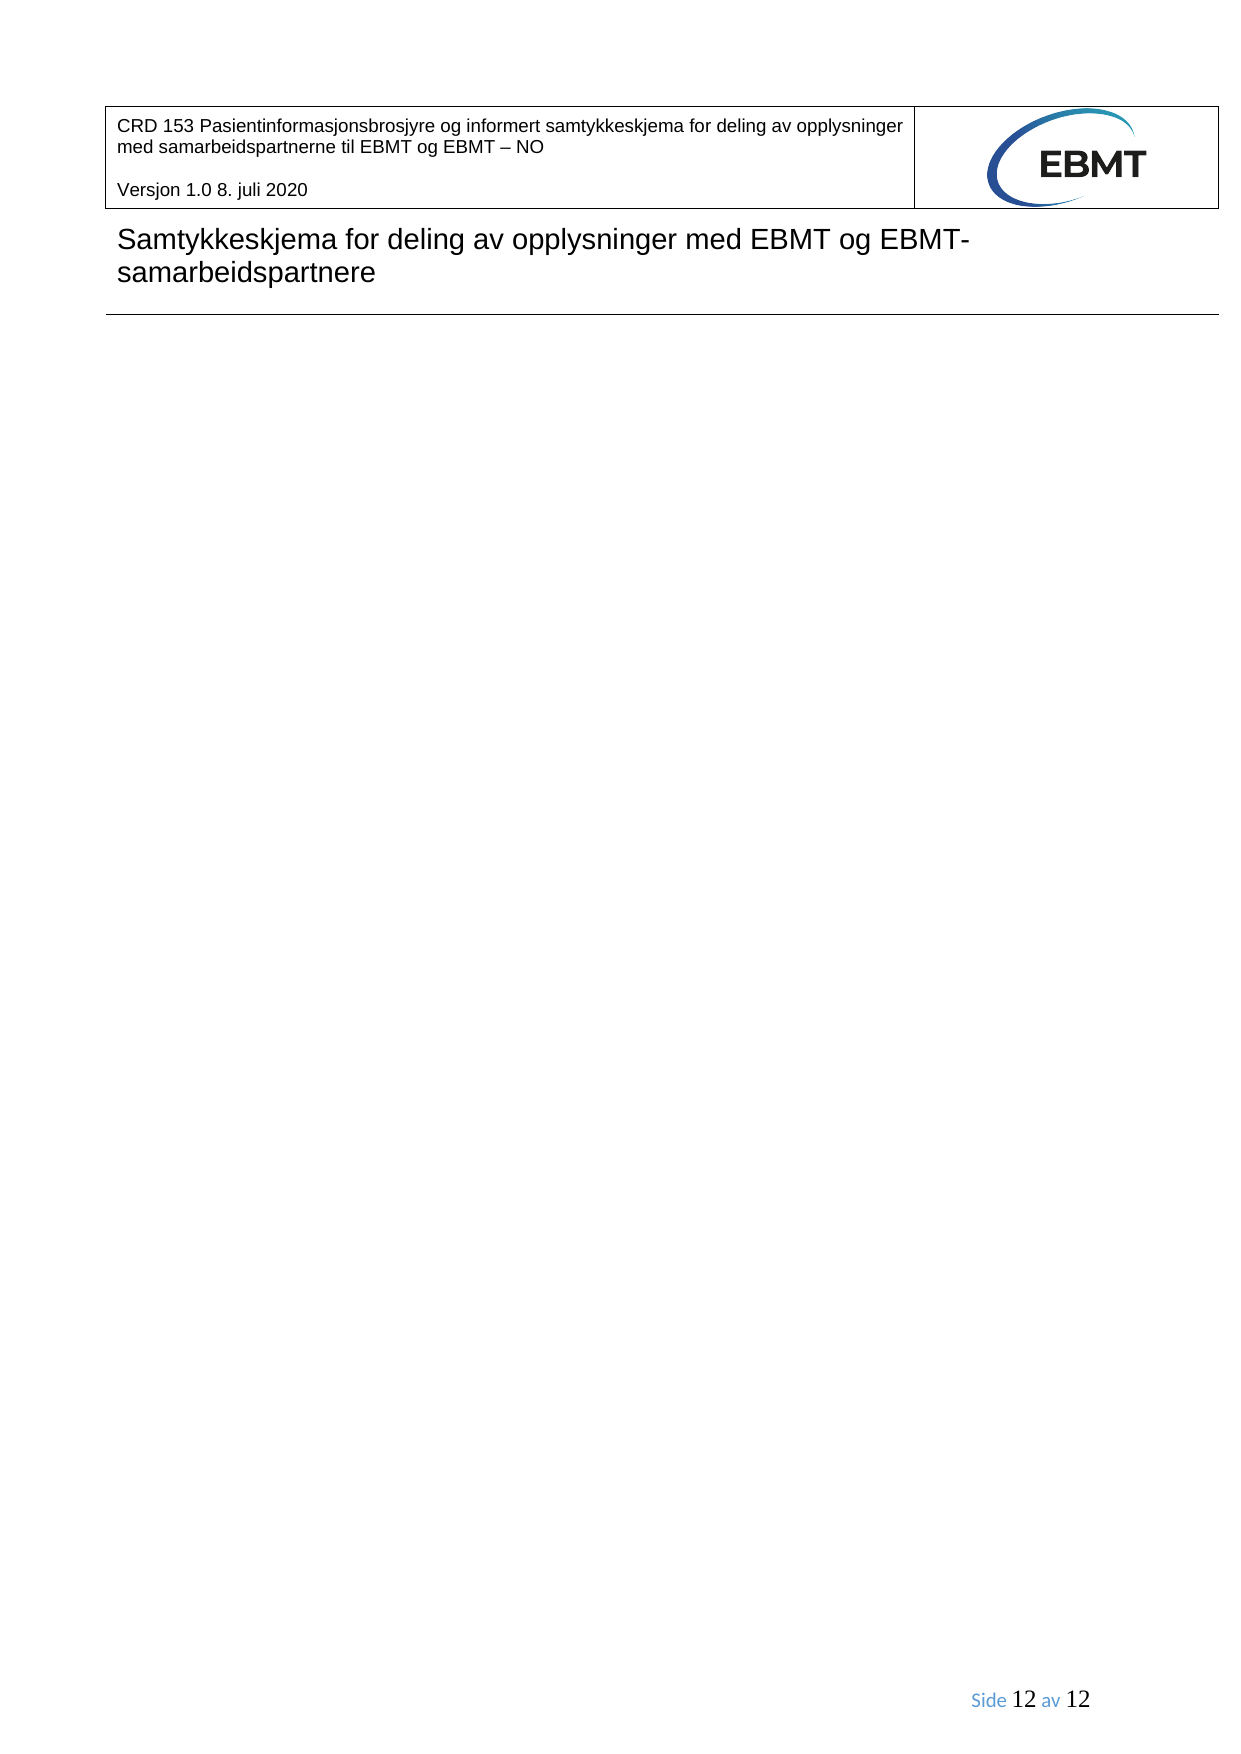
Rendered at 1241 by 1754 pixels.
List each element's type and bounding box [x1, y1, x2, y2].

picture [987, 108, 1147, 207]
